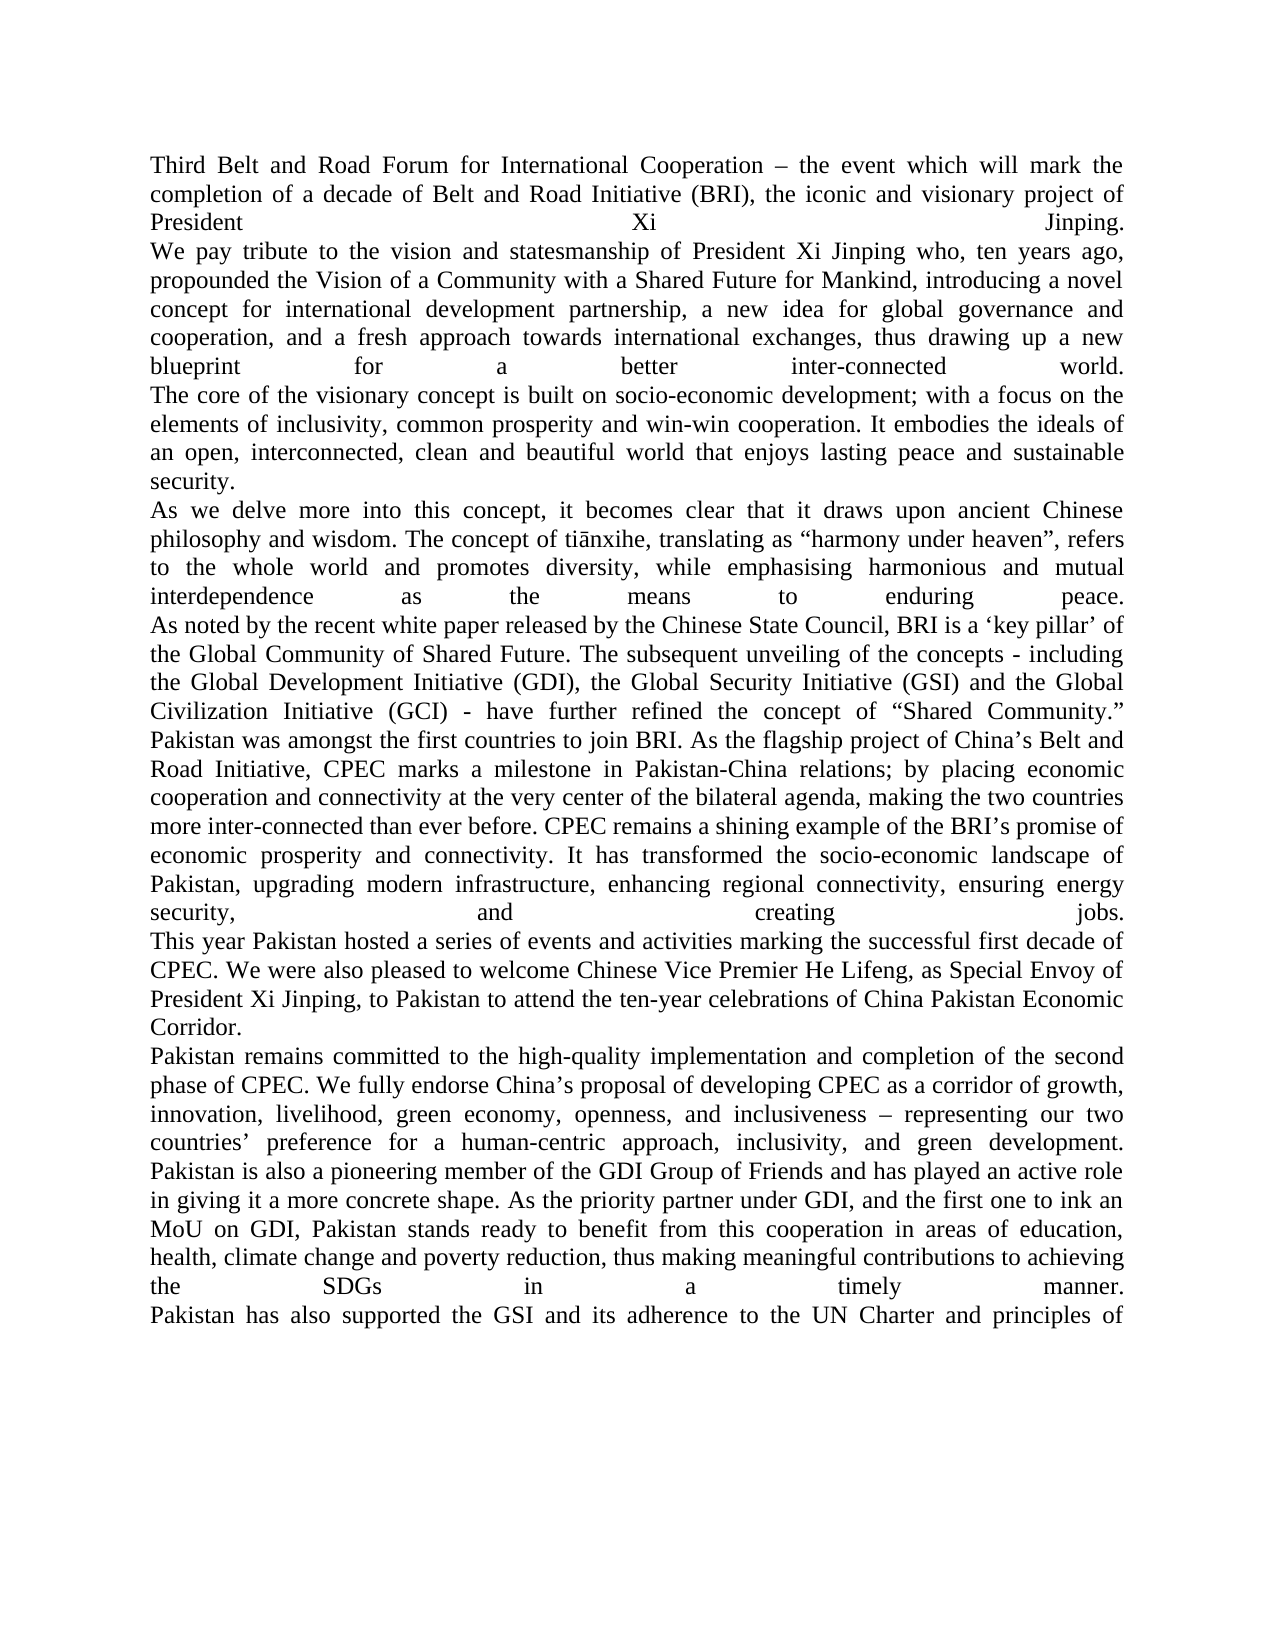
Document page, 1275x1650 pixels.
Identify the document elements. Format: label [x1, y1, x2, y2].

text [150, 150, 1125, 1329]
